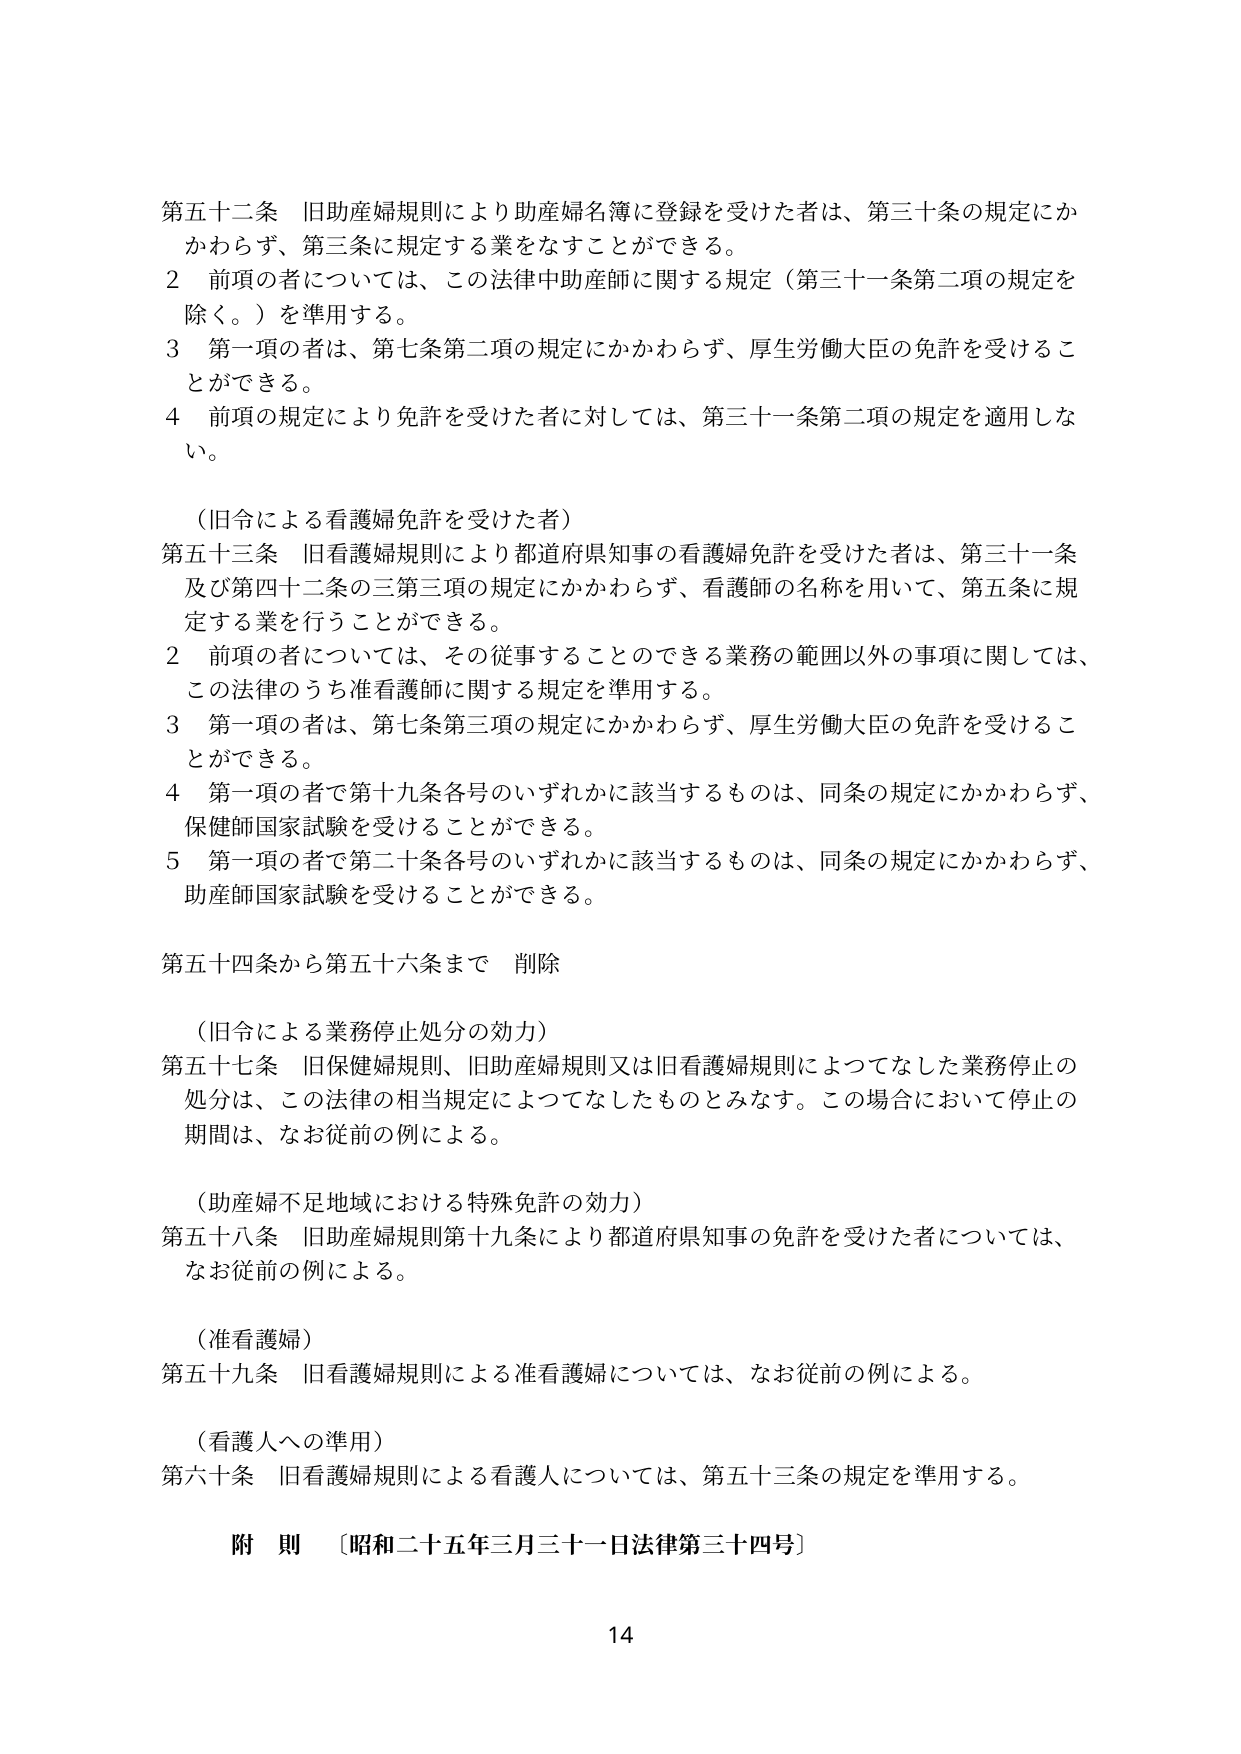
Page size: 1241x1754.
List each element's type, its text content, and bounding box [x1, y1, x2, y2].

text ４ 第一項の者で第十九条各号のいずれかに該当するものは、同条の規定にかかわらず、保健師国家試験を受けることができる。 [161, 774, 1079, 843]
text 附 則 〔昭和二十五年三月三十一日法律第三十四号〕 [230, 1526, 1079, 1560]
text ３ 第一項の者は、第七条第二項の規定にかかわらず、厚生労働大臣の免許を受けることができる。 [161, 330, 1079, 399]
text 第五十二条 旧助産婦規則により助産婦名簿に登録を受けた者は、第三十条の規定にかかわらず、第三条に規定する業をなすことができる。 [161, 194, 1079, 262]
text （准看護婦） [184, 1321, 1079, 1355]
text ４ 前項の規定により免許を受けた者に対しては、第三十一条第二項の規定を適用しない。 [161, 399, 1079, 467]
text ５ 第一項の者で第二十条各号のいずれかに該当するものは、同条の規定にかかわらず、助産師国家試験を受けることができる。 [161, 843, 1079, 911]
text 第六十条 旧看護婦規則による看護人については、第五十三条の規定を準用する。 [161, 1458, 1079, 1492]
text （旧令による業務停止処分の効力） [184, 1014, 1079, 1048]
text 第五十七条 旧保健婦規則、旧助産婦規則又は旧看護婦規則によつてなした業務停止の処分は、この法律の相当規定によつてなしたものとみなす。この場合において停止の期間は、なお従前の例による。 [161, 1048, 1079, 1150]
text ２ 前項の者については、その従事することのできる業務の範囲以外の事項に関しては、この法律のうち准看護師に関する規定を準用する。 [161, 638, 1079, 706]
text ３ 第一項の者は、第七条第三項の規定にかかわらず、厚生労働大臣の免許を受けることができる。 [161, 706, 1079, 774]
text （旧令による看護婦免許を受けた者） [184, 501, 1079, 535]
text 第五十八条 旧助産婦規則第十九条により都道府県知事の免許を受けた者については、なお従前の例による。 [161, 1219, 1079, 1287]
text （看護人への準用） [184, 1424, 1079, 1458]
text （助産婦不足地域における特殊免許の効力） [184, 1184, 1079, 1219]
text 第五十九条 旧看護婦規則による准看護婦については、なお従前の例による。 [161, 1355, 1079, 1389]
text 第五十四条から第五十六条まで 削除 [161, 945, 1079, 979]
text ２ 前項の者については、この法律中助産師に関する規定（第三十一条第二項の規定を除く。）を準用する。 [161, 262, 1079, 330]
text 第五十三条 旧看護婦規則により都道府県知事の看護婦免許を受けた者は、第三十一条及び第四十二条の三第三項の規定にかかわらず、看護師の名称を用いて、第五条に規定する業を行うことができる。 [161, 535, 1079, 638]
